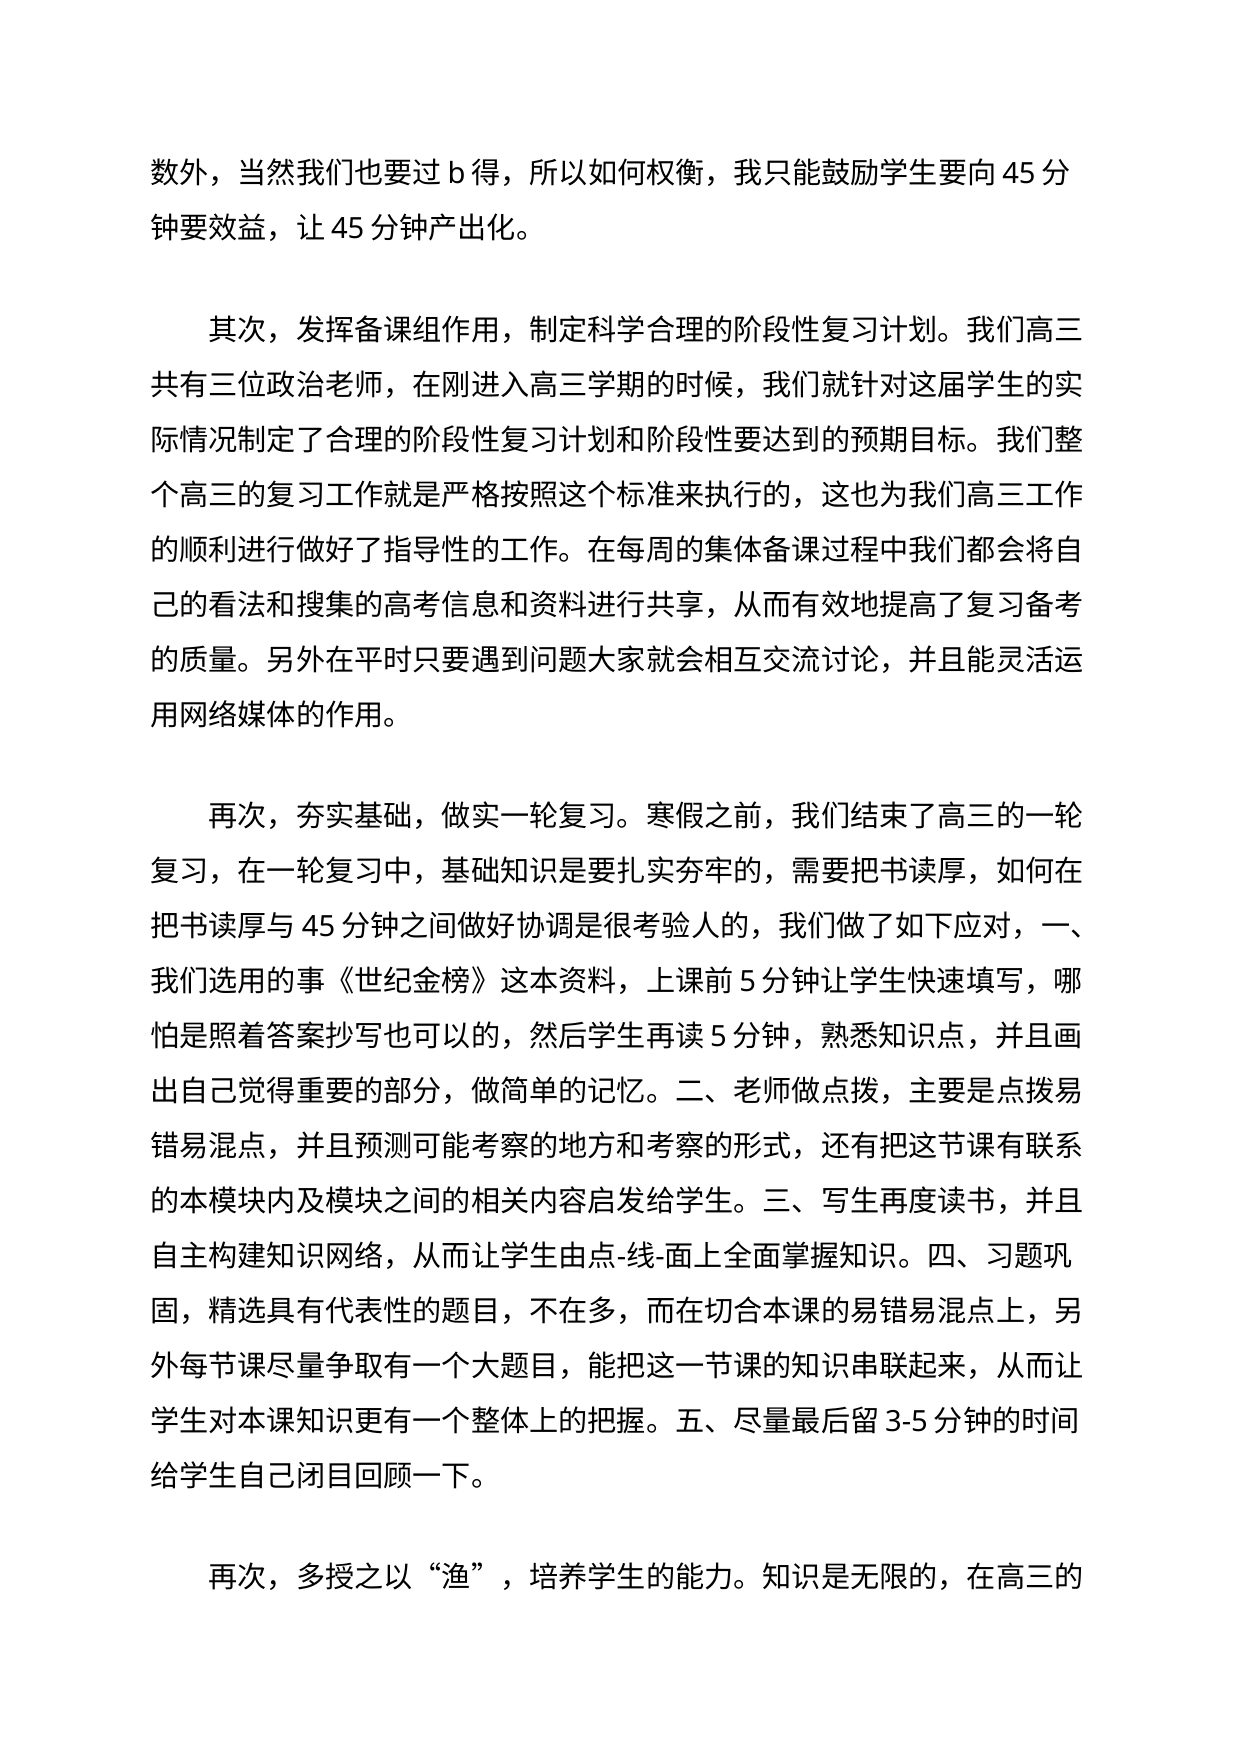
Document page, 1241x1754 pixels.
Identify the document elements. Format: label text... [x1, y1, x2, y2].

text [150, 150, 1090, 247]
text 再次，夯实基础，做实一轮复习。寒假之前，我们结束了高三的一轮复习，在一轮复习中，基础知识是要扎实夯牢的，需要把书读厚，如何在把书读厚与45分钟之间做好协调是很考验人的，我们做了如下应对，一、我们选用的事《世纪金榜》这本资料，上课前5分钟让学生快速填写，哪怕是照着答案抄写也可以的，然后学生再读5分钟，熟悉知识点，并且画出自己觉得重要的部分，做简单的记忆。二、老师做点拨，主要是点拨易错易混点，并且预测可能考察的地方和考察的形式，还有把这节课有联系的本模块内及模块之间的相关内容启发给学生。三、写生再度读书，并且自主构建知识网络，从而让学生由点-线-面上全面掌握知识。四、习题巩固，精选具有代表性的题目，不在多，而在切合本课的易错易混点上，另外每节课尽量争取有一个大题目，能把这一节课的知识串联起来，从而让学生对本课知识更有一个整体上的把握。五、尽量最后留3-5分钟的时间给学生自己闭目回顾一下。 [150, 793, 1090, 1494]
text 其次，发挥备课组作用，制定科学合理的阶段性复习计划。我们高三共有三位政治老师，在刚进入高三学期的时候，我们就针对这届学生的实际情况制定了合理的阶段性复习计划和阶段性要达到的预期目标。我们整个高三的复习工作就是严格按照这个标准来执行的，这也为我们高三工作的顺利进行做好了指导性的工作。在每周的集体备课过程中我们都会将自己的看法和搜集的高考信息和资料进行共享，从而有效地提高了复习备考的质量。另外在平时只要遇到问题大家就会相互交流讨论，并且能灵活运用网络媒体的作用。 [150, 307, 1090, 733]
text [150, 1554, 1090, 1596]
